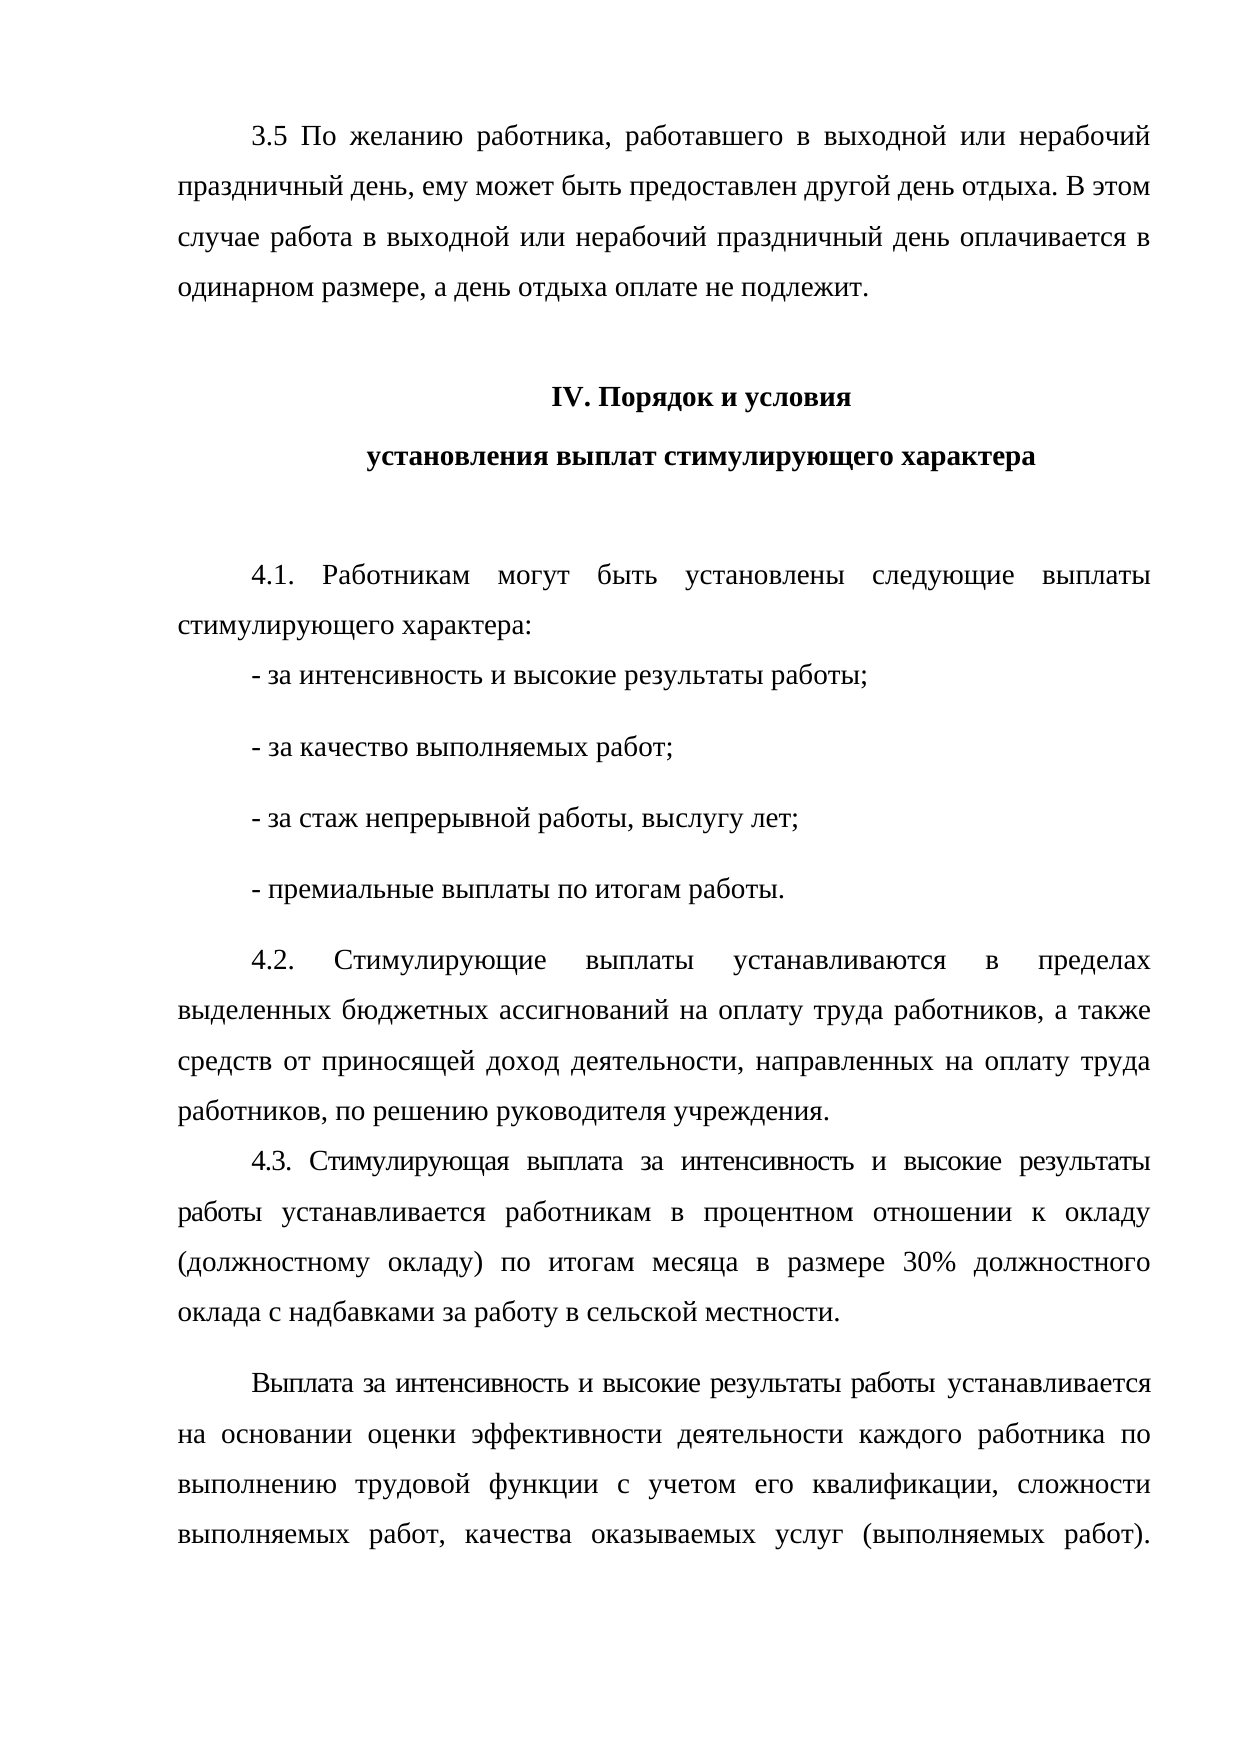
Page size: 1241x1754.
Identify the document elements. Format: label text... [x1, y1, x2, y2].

text - за интенсивность и высокие результаты работы; [177, 657, 1152, 691]
text - за стаж непрерывной работы, выслугу лет; [177, 800, 1152, 833]
text 4.2. Стимулирующие выплаты устанавливаются в пределах выделенных бюджетных ассигнований на оплату труда работников, а также средств от приносящей доход деятельности, направленных на оплату труда работников, по решению руководителя учреждения. [177, 942, 1152, 1127]
text IV. Порядок и условия [177, 379, 1152, 412]
text 4.3. Стимулирующая выплата за интенсивность и высокие результаты работы устанавливается работникам в процентном отношении к окладу (должностному окладу) по итогам месяца в размере 30% должностного оклада с надбавками за работу в сельской местности. [177, 1143, 1152, 1328]
text - премиальные выплаты по итогам работы. [177, 871, 1152, 904]
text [177, 1365, 1152, 1550]
text 3.5 По желанию работника, работавшего в выходной или нерабочий праздничный день, ему может быть предоставлен другой день отдыха. В этом случае работа в выходной или нерабочий праздничный день оплачивается в одинарном размере, а день отдыха оплате не подлежит. [177, 118, 1152, 303]
text установления выплат стимулирующего характера [177, 438, 1152, 472]
text - за качество выполняемых работ; [177, 729, 1152, 762]
text 4.1. Работникам могут быть установлены следующие выплаты стимулирующего характера: [177, 557, 1152, 641]
